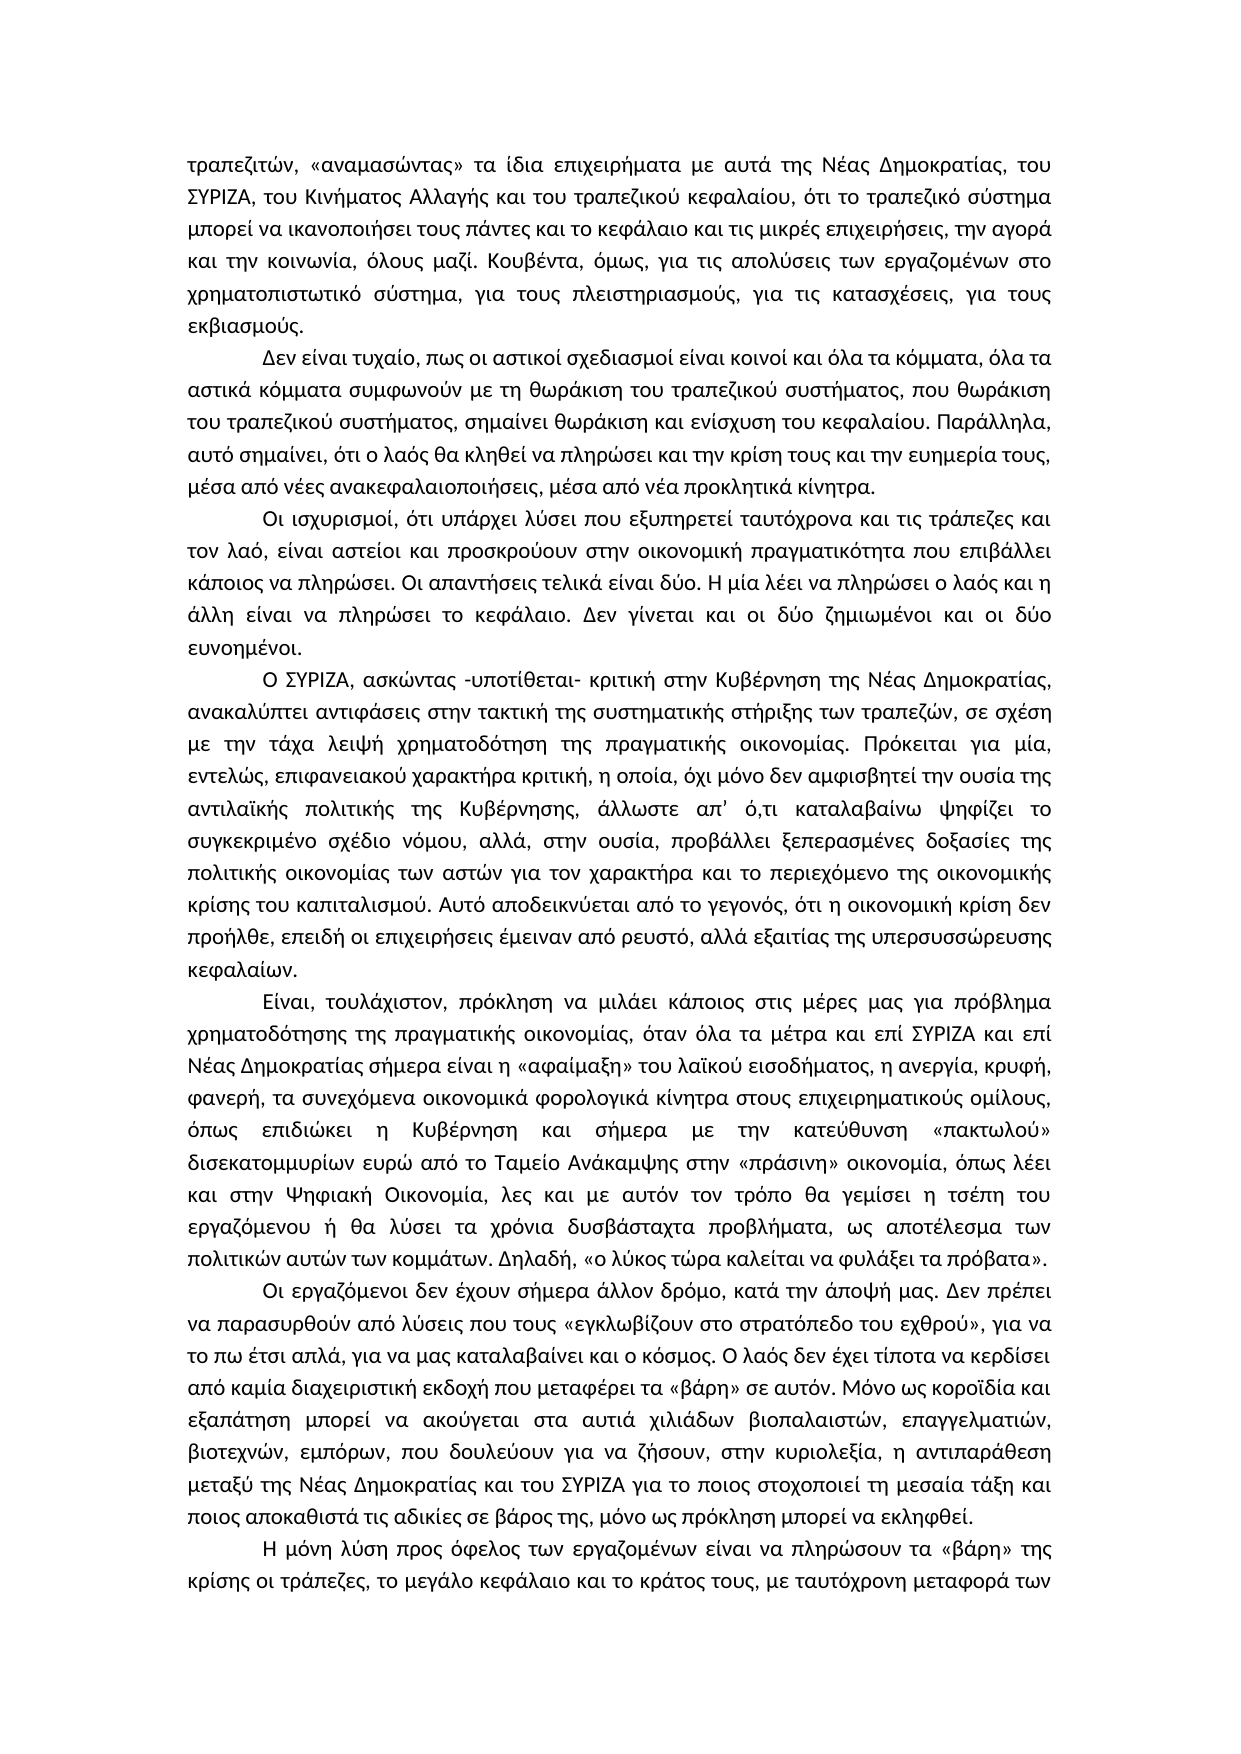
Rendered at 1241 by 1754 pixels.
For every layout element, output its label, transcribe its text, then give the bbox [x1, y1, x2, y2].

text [187, 150, 1053, 339]
text Οι ισχυρισμοί, ότι υπάρχει λύσει που εξυπηρετεί ταυτόχρονα και τις τράπεζες και τον λαό, είναι αστείοι και προσκρούουν στην οικονομική πραγματικότητα που επιβάλλει κάποιος να πληρώσει. Οι απαντήσεις τελικά είναι δύο. Η μία λέει να πληρώσει ο λαός και η άλλη είναι να πληρώσει το κεφάλαιο. Δεν γίνεται και οι δύο ζημιωμένοι και οι δύο ευνοημένοι. [187, 504, 1053, 661]
text Οι εργαζόμενοι δεν έχουν σήμερα άλλον δρόμο, κατά την άποψή μας. Δεν πρέπει να παρασυρθούν από λύσεις που τους «εγκλωβίζουν στο στρατόπεδο του εχθρού», για να το πω έτσι απλά, για να μας καταλαβαίνει και ο κόσμος. Ο λαός δεν έχει τίποτα να κερδίσει από καμία διαχειριστική εκδοχή που μεταφέρει τα «βάρη» σε αυτόν. Μόνο ως κοροϊδία και εξαπάτηση μπορεί να ακούγεται στα αυτιά χιλιάδων βιοπαλαιστών, επαγγελματιών, βιοτεχνών, εμπόρων, που δουλεύουν για να ζήσουν, στην κυριολεξία, η αντιπαράθεση μεταξύ της Νέας Δημοκρατίας και του ΣΥΡΙΖΑ για το ποιος στοχοποιεί τη μεσαία τάξη και ποιος αποκαθιστά τις αδικίες σε βάρος της, μόνο ως πρόκληση μπορεί να εκληφθεί. [187, 1277, 1053, 1530]
text Δεν είναι τυχαίο, πως οι αστικοί σχεδιασμοί είναι κοινοί και όλα τα κόμματα, όλα τα αστικά κόμματα συμφωνούν με τη θωράκιση του τραπεζικού συστήματος, που θωράκιση του τραπεζικού συστήματος, σημαίνει θωράκιση και ενίσχυση του κεφαλαίου. Παράλληλα, αυτό σημαίνει, ότι ο λαός θα κληθεί να πληρώσει και την κρίση τους και την ευημερία τους, μέσα από νέες ανακεφαλαιοποιήσεις, μέσα από νέα προκλητικά κίνητρα. [187, 343, 1053, 500]
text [187, 1534, 1053, 1594]
text Είναι, τουλάχιστον, πρόκληση να μιλάει κάποιος στις μέρες μας για πρόβλημα χρηματοδότησης της πραγματικής οικονομίας, όταν όλα τα μέτρα και επί ΣΥΡΙΖΑ και επί Νέας Δημοκρατίας σήμερα είναι η «αφαίμαξη» του λαϊκού εισοδήματος, η ανεργία, κρυφή, φανερή, τα συνεχόμενα οικονομικά φορολογικά κίνητρα στους επιχειρηματικούς ομίλους, όπως επιδιώκει η Κυβέρνηση και σήμερα με την κατεύθυνση «πακτωλού» δισεκατομμυρίων ευρώ από το Ταμείο Ανάκαμψης στην «πράσινη» οικονομία, όπως λέει και στην Ψηφιακή Οικονομία, λες και με αυτόν τον τρόπο θα γεμίσει η τσέπη του εργαζόμενου ή θα λύσει τα χρόνια δυσβάσταχτα προβλήματα, ως αποτέλεσμα των πολιτικών αυτών των κομμάτων. Δηλαδή, «ο λύκος τώρα καλείται να φυλάξει τα πρόβατα». [187, 987, 1053, 1272]
text Ο ΣΥΡΙΖΑ, ασκώντας -υποτίθεται- κριτική στην Κυβέρνηση της Νέας Δημοκρατίας, ανακαλύπτει αντιφάσεις στην τακτική της συστηματικής στήριξης των τραπεζών, σε σχέση με την τάχα λειψή χρηματοδότηση της πραγματικής οικονομίας. Πρόκειται για μία, εντελώς, επιφανειακού χαρακτήρα κριτική, η οποία, όχι μόνο δεν αμφισβητεί την ουσία της αντιλαϊκής πολιτικής της Κυβέρνησης, άλλωστε απ’ ό,τι καταλαβαίνω ψηφίζει το συγκεκριμένο σχέδιο νόμου, αλλά, στην ουσία, προβάλλει ξεπερασμένες δοξασίες της πολιτικής οικονομίας των αστών για τον χαρακτήρα και το περιεχόμενο της οικονομικής κρίσης του καπιταλισμού. Αυτό αποδεικνύεται από το γεγονός, ότι η οικονομική κρίση δεν προήλθε, επειδή οι επιχειρήσεις έμειναν από ρευστό, αλλά εξαιτίας της υπερσυσσώρευσης κεφαλαίων. [187, 665, 1053, 983]
